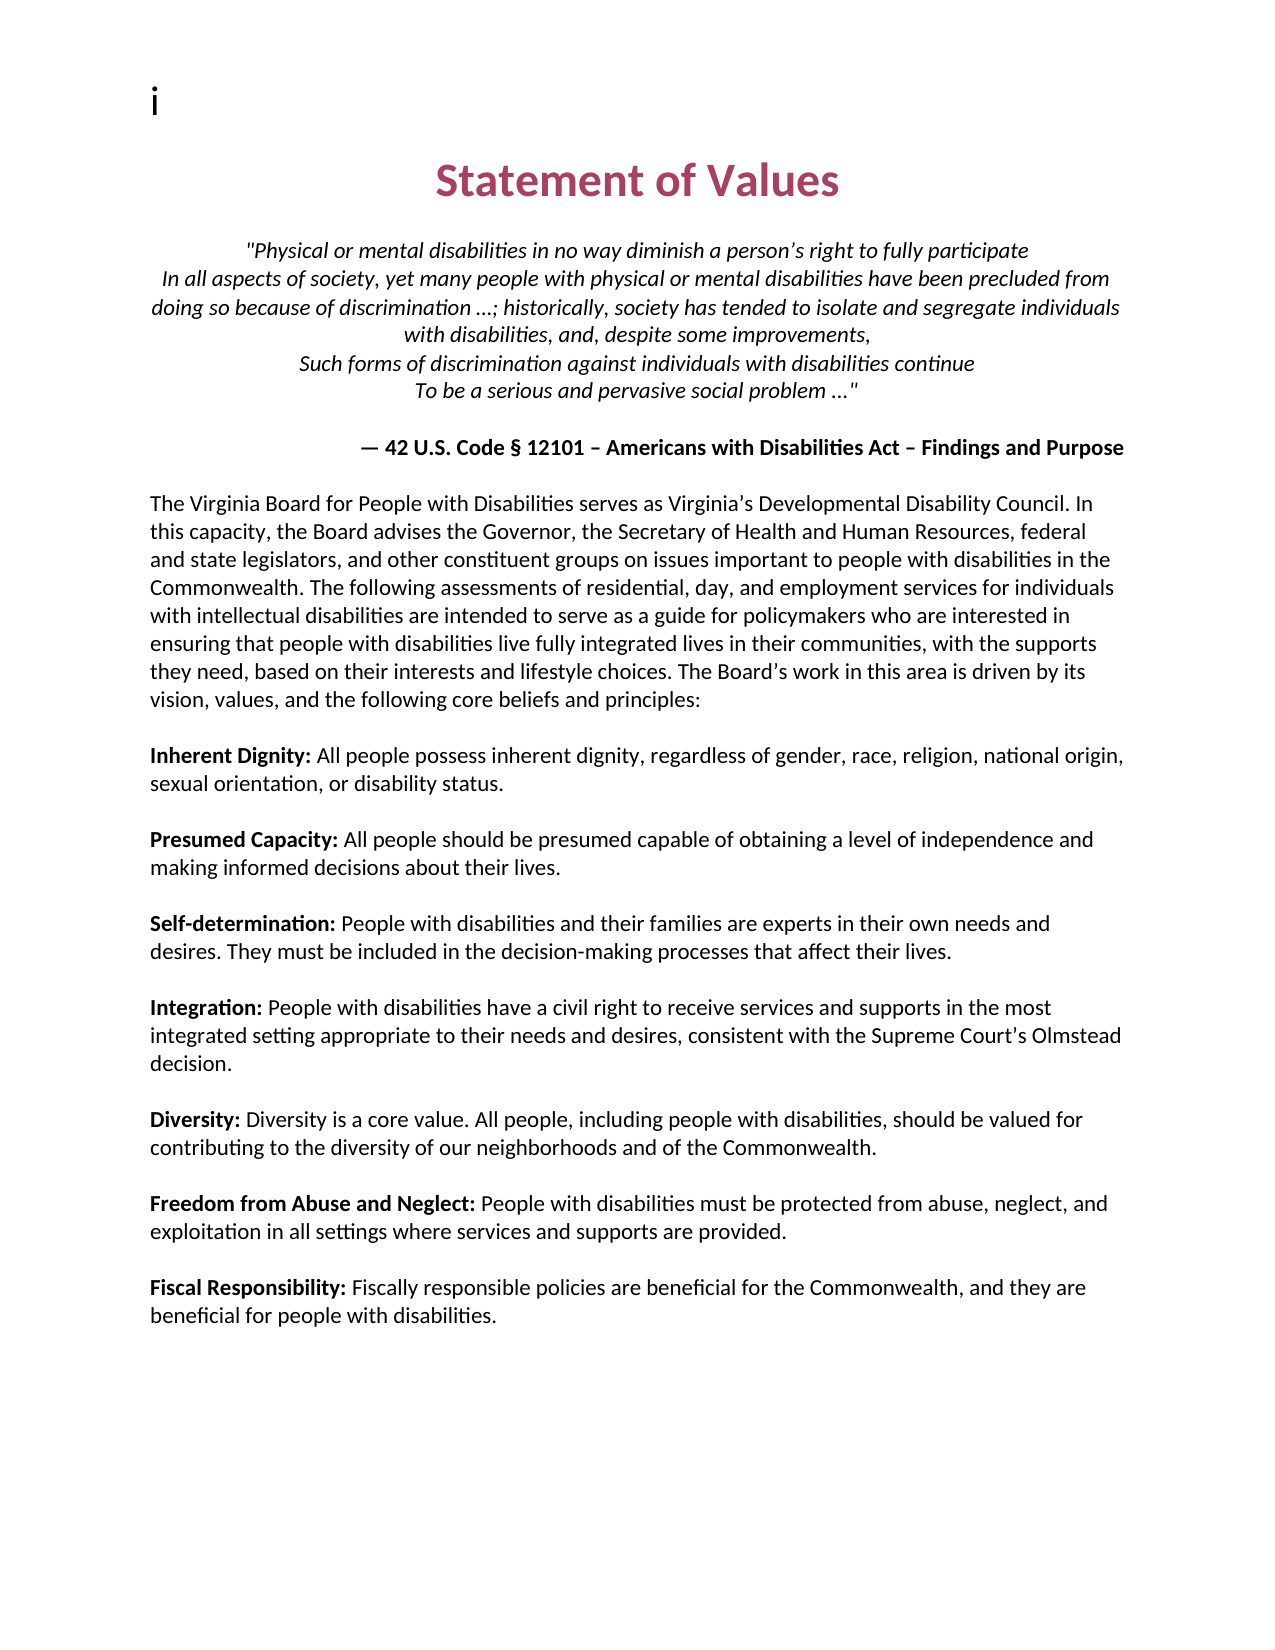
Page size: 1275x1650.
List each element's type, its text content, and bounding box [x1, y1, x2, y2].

text "Physical or mental disabilities in no way diminish a person’s right to fully participate [150, 237, 1125, 264]
text The Virginia Board for People with Disabilities serves as Virginia’s Developmental Disability Council. In this capacity, the Board advises the Governor, the Secretary of Health and Human Resources, federal and state legislators, and other constituent groups on issues important to people with disabilities in the Commonwealth. The following assessments of residential, day, and employment services for individuals with intellectual disabilities are intended to serve as a guide for policymakers who are interested in ensuring that people with disabilities live fully integrated lives in their communities, with the supports they need, based on their interests and lifestyle choices. The Board’s work in this area is driven by its vision, values, and the following core beliefs and principles: [150, 489, 1125, 713]
text Presumed Capacity: All people should be presumed capable of obtaining a level of independence and making informed decisions about their lives. [150, 825, 1125, 881]
text To be a serious and pervasive social problem ..." [150, 377, 1125, 405]
text Self-determination: People with disabilities and their families are experts in their own needs and desires. They must be included in the decision-making processes that affect their lives. [150, 909, 1125, 965]
text Inherent Dignity: All people possess inherent dignity, regardless of gender, race, religion, national origin, sexual orientation, or disability status. [150, 741, 1125, 797]
text Diversity: Diversity is a core value. All people, including people with disabilities, should be valued for contributing to the diversity of our neighborhoods and of the Commonwealth. [150, 1105, 1125, 1161]
text Fiscal Responsibility: Fiscally responsible policies are beneficial for the Commonwealth, and they are beneficial for people with disabilities. [150, 1273, 1125, 1329]
text Integration: People with disabilities have a civil right to receive services and supports in the most integrated setting appropriate to their needs and desires, consistent with the Supreme Court’s Olmstead decision. [150, 993, 1125, 1077]
subtitle Statement of Values [150, 150, 1125, 208]
text In all aspects of society, yet many people with physical or mental disabilities have been precluded from doing so because of discrimination …; historically, society has tended to isolate and segregate individuals with disabilities, and, despite some improvements, [150, 264, 1125, 349]
text — 42 U.S. Code § 12101 – Americans with Disabilities Act – Findings and Purpose [150, 433, 1125, 461]
text Such forms of discrimination against individuals with disabilities continue [150, 349, 1125, 377]
text Freedom from Abuse and Neglect: People with disabilities must be protected from abuse, neglect, and exploitation in all settings where services and supports are provided. [150, 1189, 1125, 1245]
